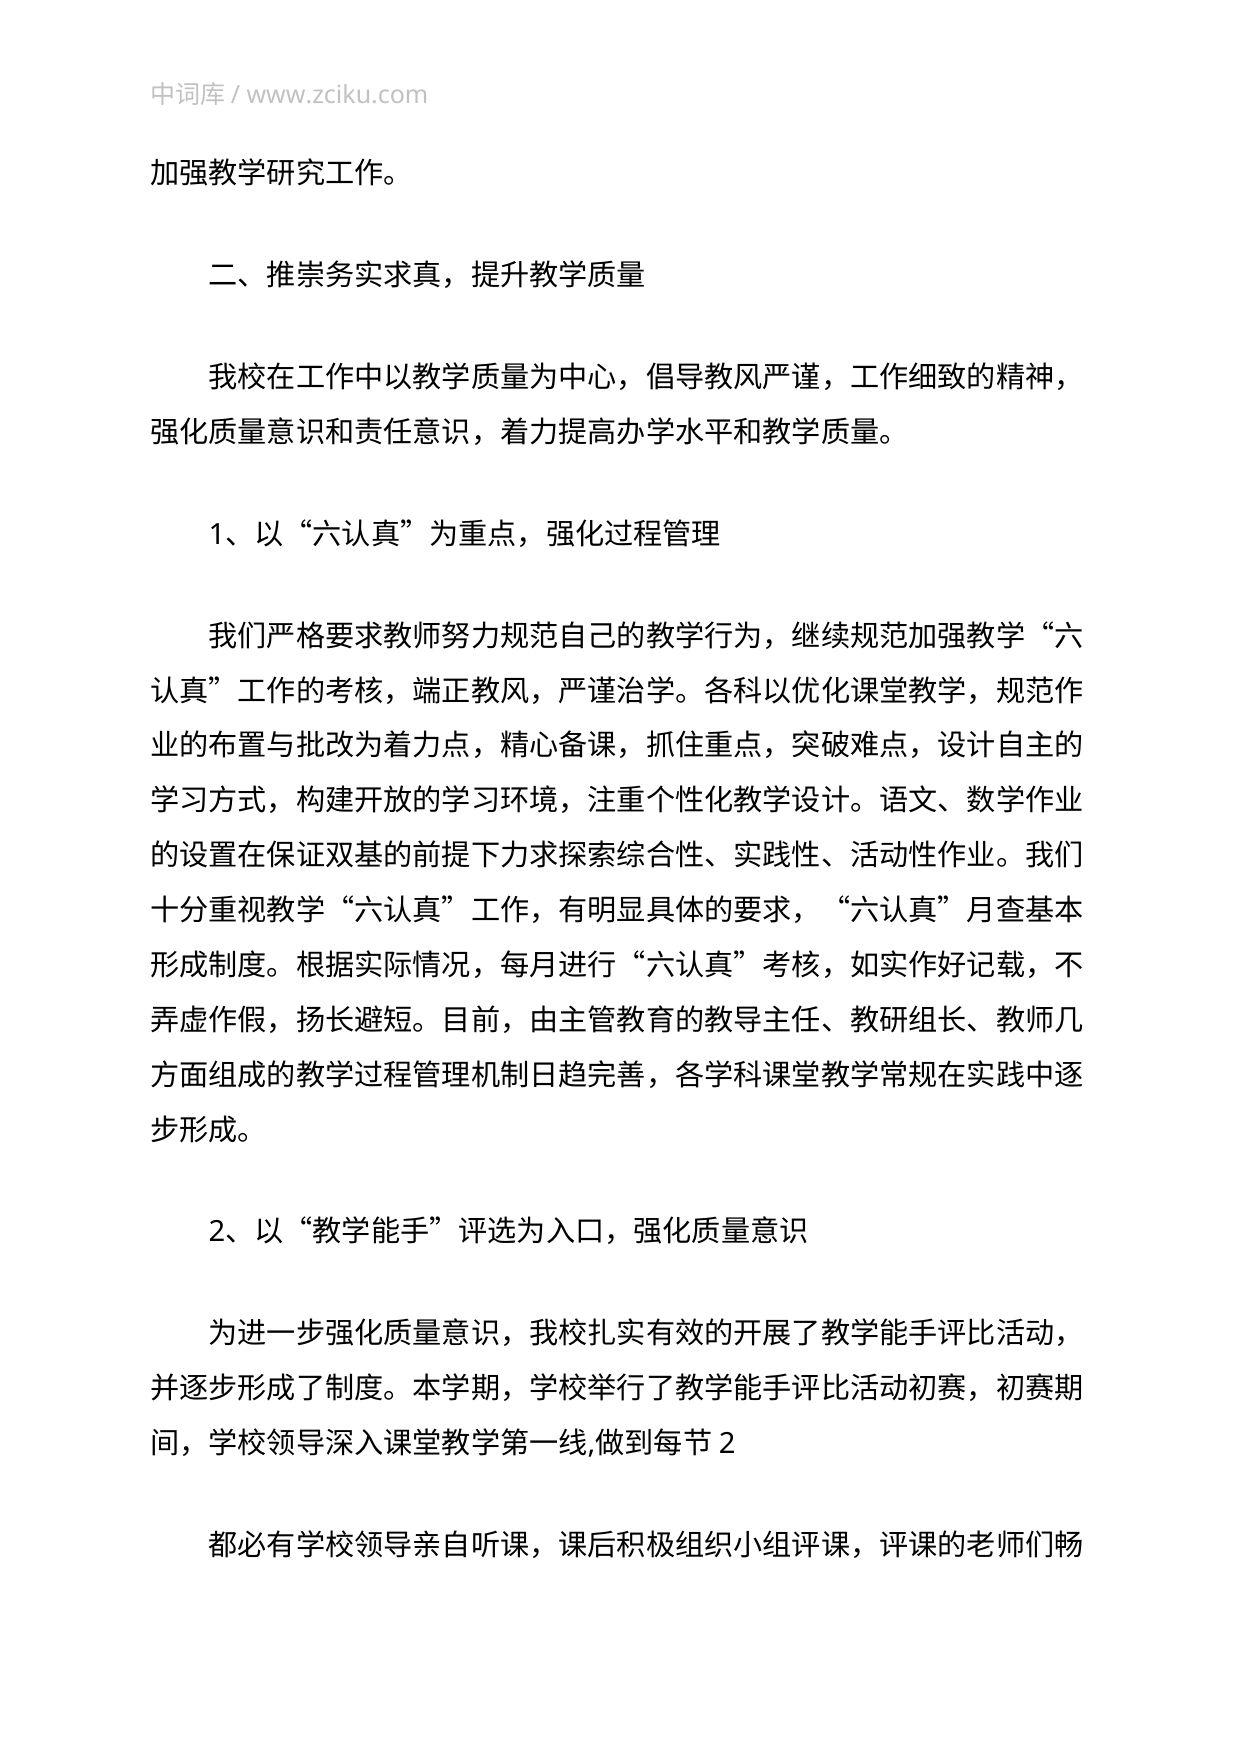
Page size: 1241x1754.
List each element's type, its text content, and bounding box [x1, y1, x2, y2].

text 1、以“六认真”为重点，强化过程管理 [150, 510, 1090, 553]
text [150, 1522, 1090, 1564]
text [150, 150, 1090, 192]
text 2、以“教学能手”评选为入口，强化质量意识 [150, 1208, 1090, 1250]
text 我们严格要求教师努力规范自己的教学行为，继续规范加强教学“六认真”工作的考核，端正教风，严谨治学。各科以优化课堂教学，规范作业的布置与批改为着力点，精心备课，抓住重点，突破难点，设计自主的学习方式，构建开放的学习环境，注重个性化教学设计。语文、数学作业的设置在保证双基的前提下力求探索综合性、实践性、活动性作业。我们十分重视教学“六认真”工作，有明显具体的要求，“六认真”月查基本形成制度。根据实际情况，每月进行“六认真”考核，如实作好记载，不弄虚作假，扬长避短。目前，由主管教育的教导主任、教研组长、教师几方面组成的教学过程管理机制日趋完善，各学科课堂教学常规在实践中逐步形成。 [150, 612, 1090, 1148]
text 二、推崇务实求真，提升教学质量 [150, 252, 1090, 294]
text 我校在工作中以教学质量为中心，倡导教风严谨，工作细致的精神，强化质量意识和责任意识，着力提高办学水平和教学质量。 [150, 353, 1090, 451]
text 为进一步强化质量意识，我校扎实有效的开展了教学能手评比活动，并逐步形成了制度。本学期，学校举行了教学能手评比活动初赛，初赛期间，学校领导深入课堂教学第一线,做到每节 2 [150, 1310, 1090, 1462]
